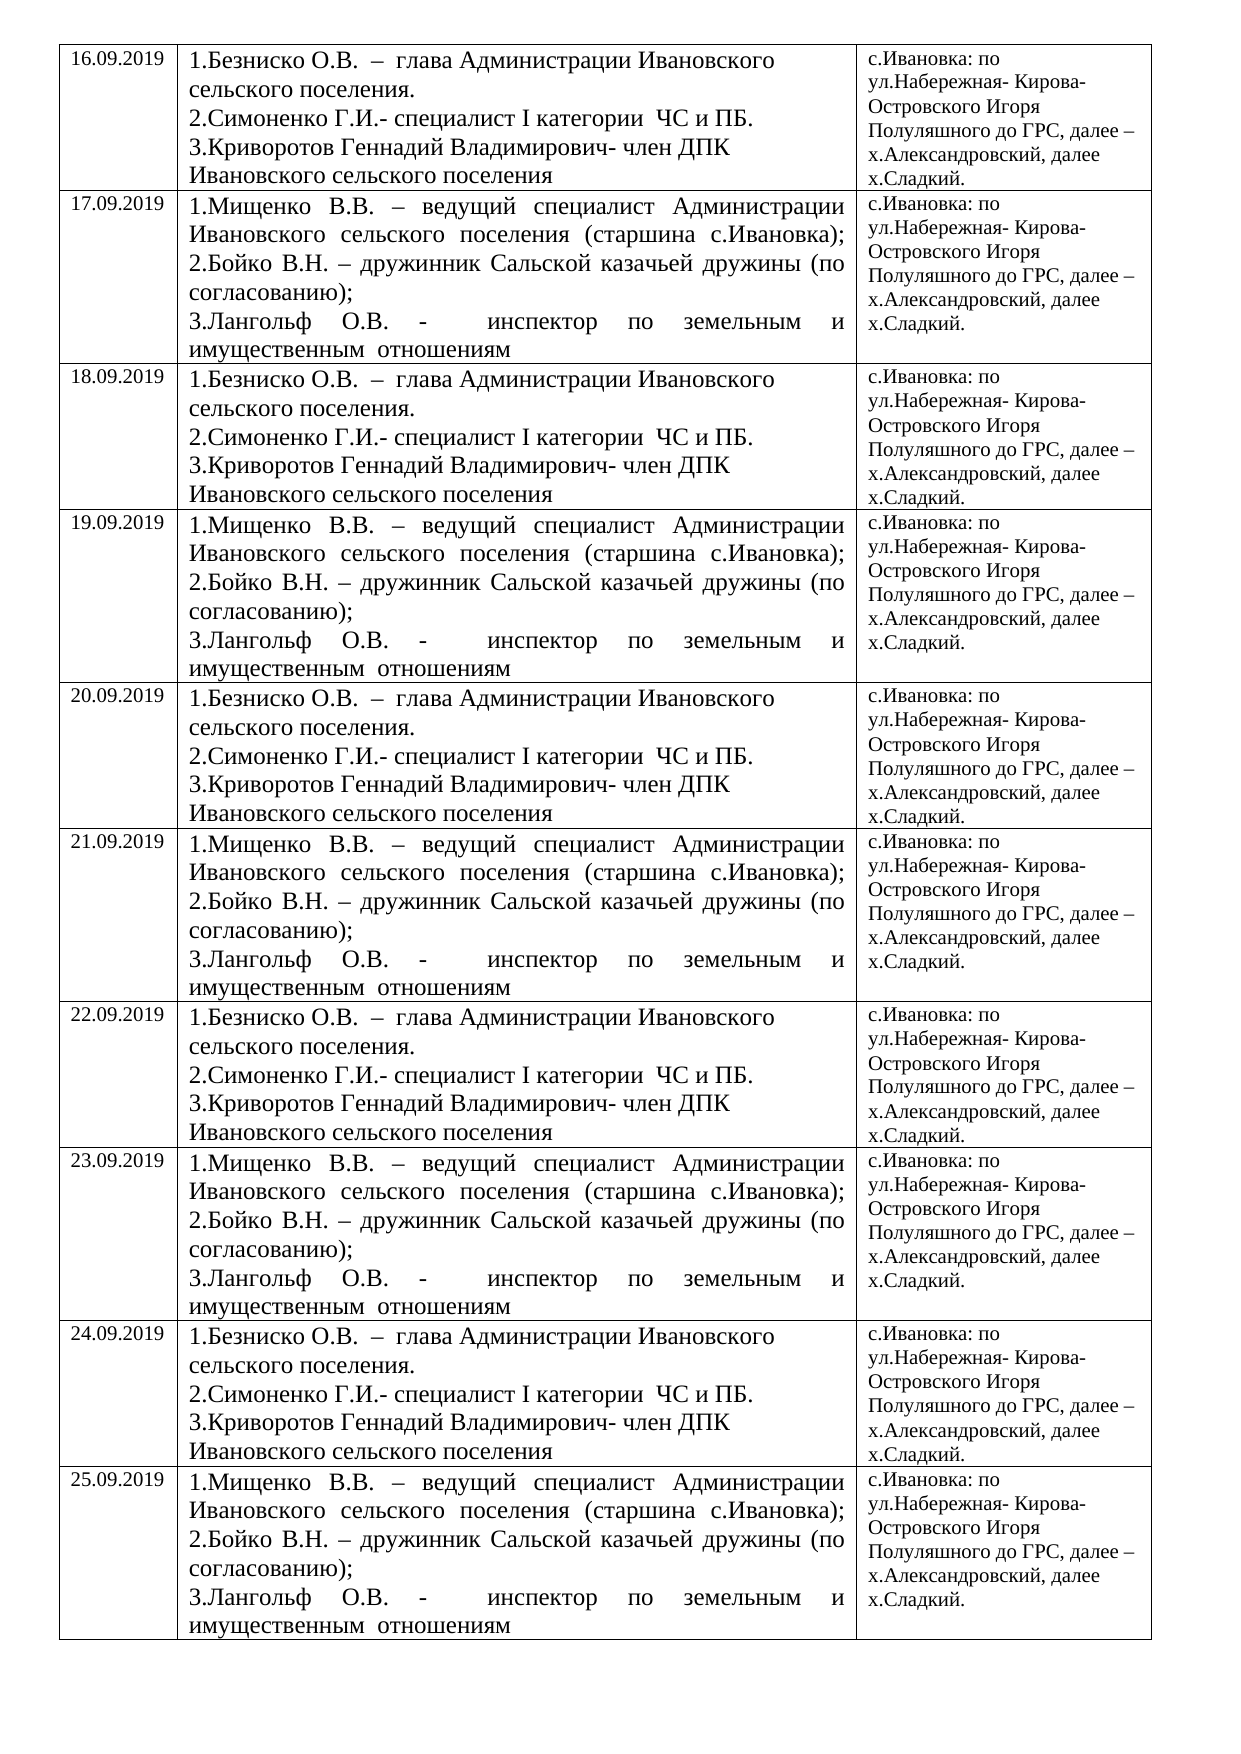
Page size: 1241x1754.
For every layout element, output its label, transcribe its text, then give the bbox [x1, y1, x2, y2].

table_cell 19.09.2019 [60, 510, 177, 682]
table_cell с.Ивановка: по ул.Набережная- Кирова- Островского Игоря Полуляшного до ГРС, далее –х.Александровский, далее х.Сладкий. [857, 829, 1151, 1001]
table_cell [857, 1467, 1151, 1639]
table_cell с.Ивановка: по ул.Набережная- Кирова- Островского Игоря Полуляшного до ГРС, далее –х.Александровский, далее х.Сладкий. [857, 683, 1151, 828]
table_cell 20.09.2019 [60, 683, 177, 828]
table_cell 16.09.2019 [60, 45, 177, 190]
table_cell 18.09.2019 [60, 364, 177, 509]
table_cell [857, 45, 1151, 190]
table_cell с.Ивановка: по ул.Набережная- Кирова- Островского Игоря Полуляшного до ГРС, далее –х.Александровский, далее х.Сладкий. [857, 1321, 1151, 1466]
table_cell 23.09.2019 [60, 1148, 177, 1320]
table_cell с.Ивановка: по ул.Набережная- Кирова- Островского Игоря Полуляшного до ГРС, далее –х.Александровский, далее х.Сладкий. [857, 191, 1151, 363]
table_cell с.Ивановка: по ул.Набережная- Кирова- Островского Игоря Полуляшного до ГРС, далее –х.Александровский, далее х.Сладкий. [857, 1148, 1151, 1320]
table_cell с.Ивановка: по ул.Набережная- Кирова- Островского Игоря Полуляшного до ГРС, далее –х.Александровский, далее х.Сладкий. [857, 510, 1151, 682]
table_cell 17.09.2019 [60, 191, 177, 363]
table_cell 25.09.2019 [60, 1467, 177, 1639]
table_cell 21.09.2019 [60, 829, 177, 1001]
table_cell 24.09.2019 [60, 1321, 177, 1466]
table_cell 22.09.2019 [60, 1002, 177, 1147]
table_cell с.Ивановка: по ул.Набережная- Кирова- Островского Игоря Полуляшного до ГРС, далее –х.Александровский, далее х.Сладкий. [857, 364, 1151, 509]
table_cell с.Ивановка: по ул.Набережная- Кирова- Островского Игоря Полуляшного до ГРС, далее –х.Александровский, далее х.Сладкий. [857, 1002, 1151, 1147]
